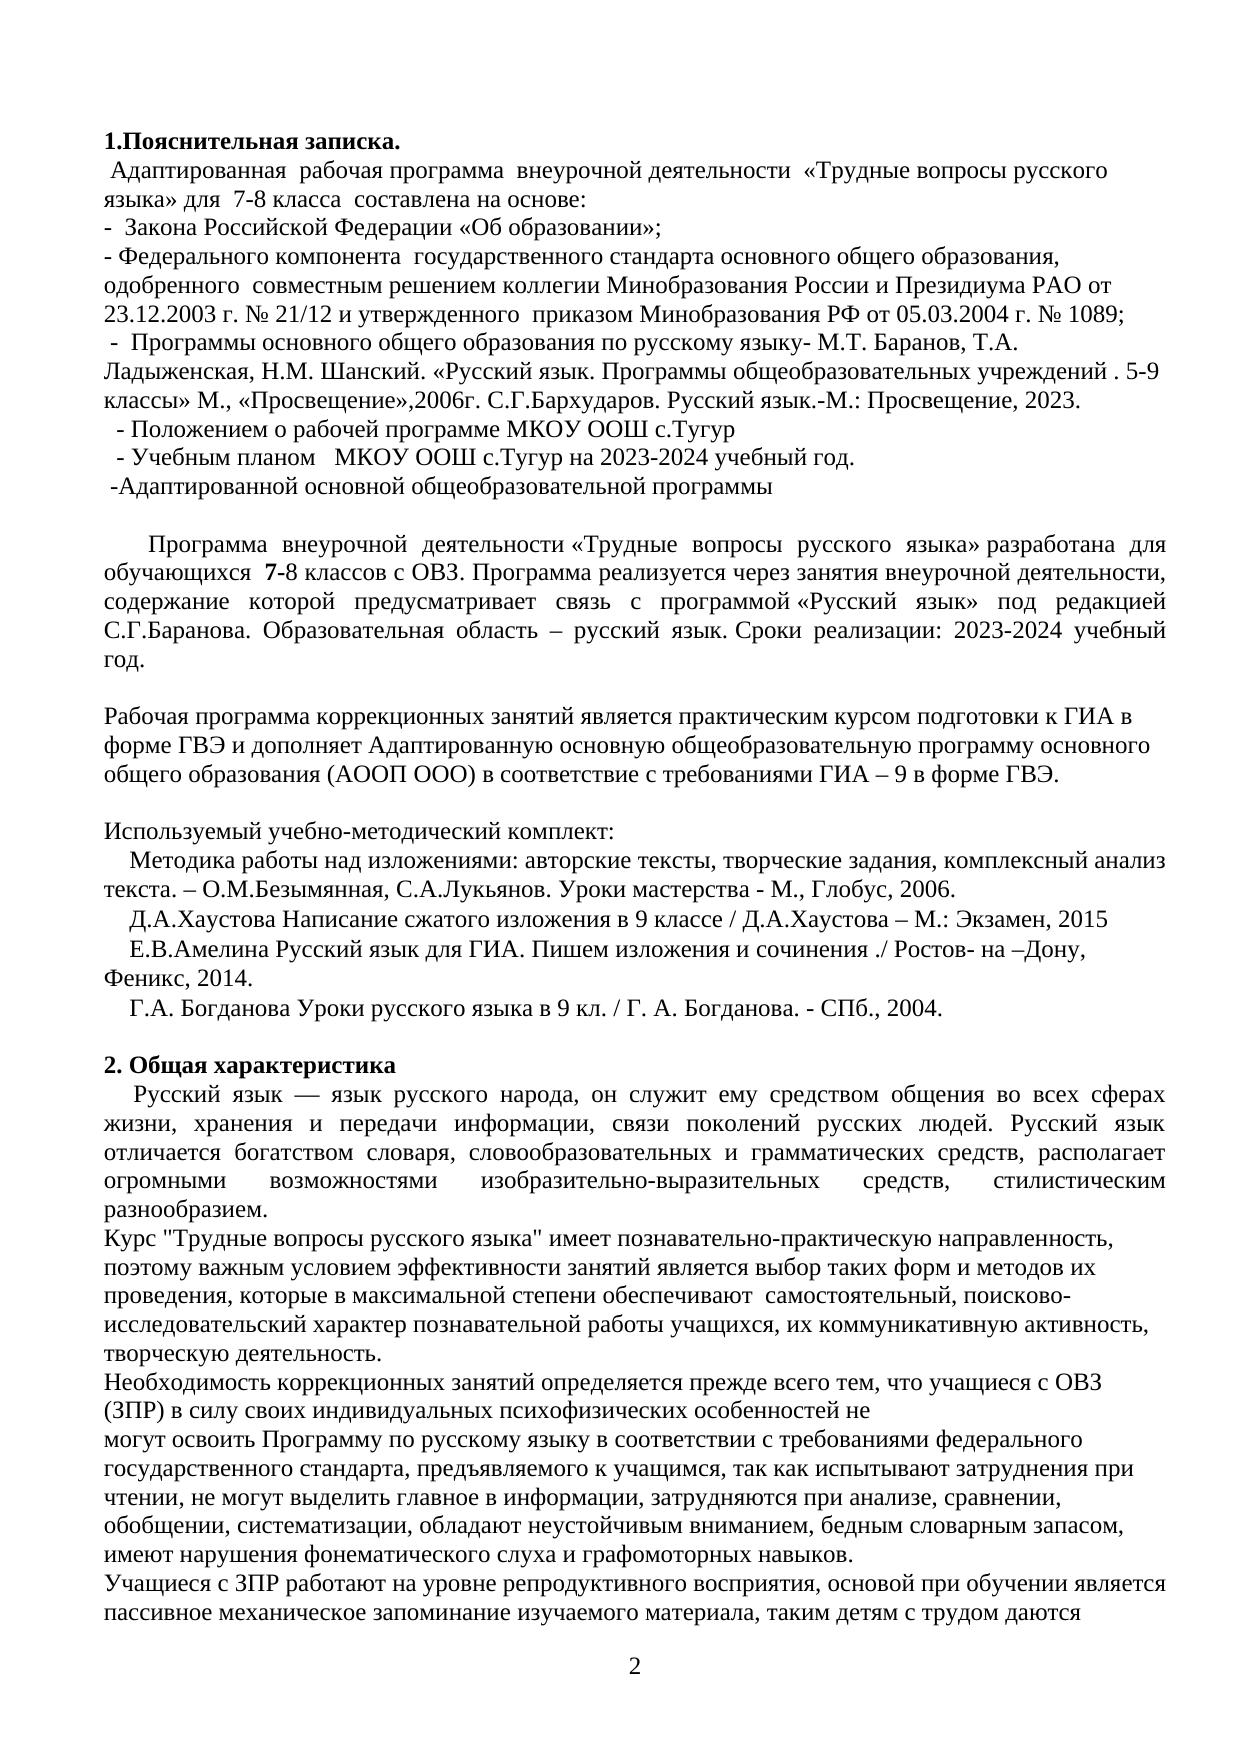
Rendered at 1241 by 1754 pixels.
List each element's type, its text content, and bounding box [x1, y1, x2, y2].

text Используемый учебно-методический комплект: [103, 816, 1167, 845]
text Необходимость коррекционных занятий определяется прежде всего тем, что учащиеся с ОВЗ (ЗПР) в силу своих индивидуальных психофизических особенностей не [103, 1367, 1167, 1424]
text  Методика работы над изложениями: авторские тексты, творческие задания, комплексный анализ текста. – О.М.Безымянная, С.А.Лукьянов. Уроки мастерства - М., Глобус, 2006. [103, 845, 1167, 902]
text Программа внеурочной деятельности «Трудные вопросы русского языка» разработана для обучающихся 7-8 классов с ОВЗ. Программа реализуется через занятия внеурочной деятельности, содержание которой предусматривает связь с программой «Русский язык» под редакцией С.Г.Баранова. Образовательная область – русский язык. Сроки реализации: 2023-2024 учебный год. [103, 529, 1167, 672]
text обобщении, систематизации, обладают неустойчивым вниманием, бедным словарным запасом, имеют нарушения фонематического слуха и графомоторных навыков. [103, 1511, 1167, 1568]
text Курс "Трудные вопросы русского языка" имеет познавательно-практическую направленность, поэтому важным условием эффективности занятий является выбор таких форм и методов их проведения, которые в максимальной степени обеспечивают самостоятельный, поисково-исследовательский характер познавательной работы учащихся, их коммуникативную активность, творческую деятельность. [103, 1223, 1167, 1367]
text  Г.А. Богданова Уроки русского языка в 9 кл. / Г. А. Богданова. - СПб., 2004. [103, 993, 1167, 1022]
text Адаптированная рабочая программа внеурочной деятельности «Трудные вопросы русского языка» для 7-8 класса составлена на основе: [103, 155, 1167, 212]
text могут освоить Программу по русскому языку в соответствии с требованиями федерального государственного стандарта, предъявляемого к учащимся, так как испытывают затруднения при чтении, не могут выделить главное в информации, затрудняются при анализе, сравнении, [103, 1424, 1167, 1511]
text Русский язык — язык русского народа, он служит ему средством общения во всех сферах жизни, хранения и передачи информации, связи поколений русских людей. Русский язык отличается богатством словаря, словообразовательных и грамматических средств, располагает огромными возможностями изобразительно-выразительных средств, стилистическим разнообразием. [103, 1079, 1167, 1223]
text 2. Общая характеристика [103, 1051, 1167, 1079]
text  Д.А.Хаустова Написание сжатого изложения в 9 классе / Д.А.Хаустова – М.: Экзамен, 2015 [103, 904, 1167, 933]
text -Адаптированной основной общеобразовательной программы [103, 471, 1167, 500]
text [103, 1568, 1167, 1626]
text - Учебным планом МКОУ ООШ с.Тугур на 2023-2024 учебный год. [103, 442, 1167, 471]
text 1.Пояснительная записка. [103, 126, 1167, 155]
text - Положением о рабочей программе МКОУ ООШ с.Тугур [103, 414, 1167, 442]
text Рабочая программа коррекционных занятий является практическим курсом подготовки к ГИА в форме ГВЭ и дополняет Адаптированную основную общеобразовательную программу основного общего образования (АООП ООО) в соответствие с требованиями ГИА – 9 в форме ГВЭ. [103, 701, 1167, 787]
text  Е.В.Амелина Русский язык для ГИА. Пишем изложения и сочинения ./ Ростов- на –Дону, Феникс, 2014. [103, 934, 1167, 992]
text - Закона Российской Федерации «Об образовании»; [103, 212, 1167, 241]
text - Программы основного общего образования по русскому языку- М.Т. Баранов, Т.А. Ладыженская, Н.М. Шанский. «Русский язык. Программы общеобразовательных учреждений . 5-9 классы» М., «Просвещение»,2006г. С.Г.Бархударов. Русский язык.-М.: Просвещение, 2023. [103, 327, 1167, 414]
text - Федерального компонента государственного стандарта основного общего образования, одобренного совместным решением коллегии Минобразования России и Президиума РАО от 23.12.2003 г. № 21/12 и утвержденного приказом Минобразования РФ от 05.03.2004 г. № 1089; [103, 241, 1167, 327]
